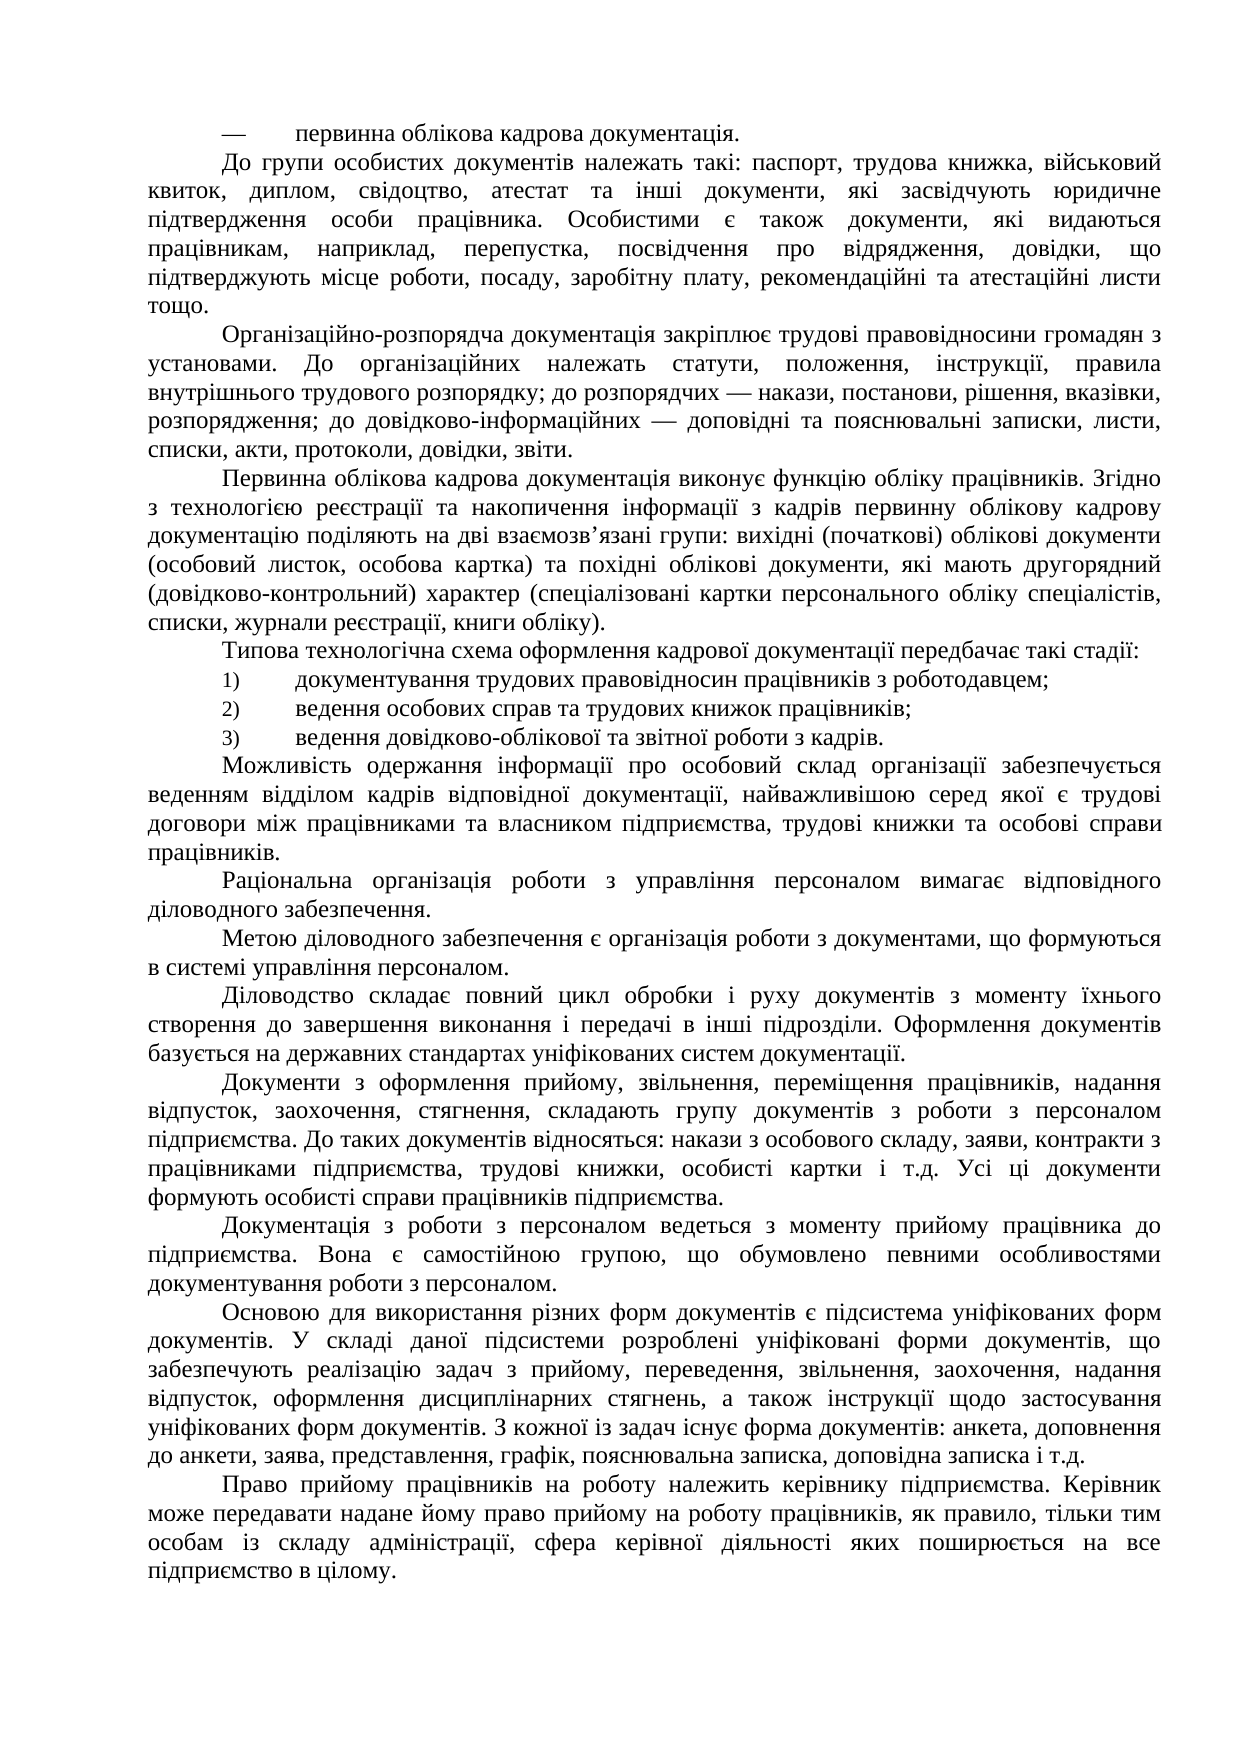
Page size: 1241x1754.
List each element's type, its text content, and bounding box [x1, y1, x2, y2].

list документування трудових правовідносин працівників з роботодавцем; [148, 664, 1162, 693]
text Типова технологічна схема оформлення кадрової документації передбачає такі стадії: [148, 636, 1162, 664]
text Первинна облікова кадрова документація виконує функцію обліку працівників. Згідно з технологією реєстрації та накопичення інформації з кадрів первинну облікову кадрову документацію поділяють на дві взаємозв’язані групи: вихідні (початкові) облікові документи (особовий листок, особова картка) та похідні облікові документи, які мають другорядний (довідково-контрольний) характер (спеціалізовані картки персонального обліку спеціалістів, списки, журнали реєстрації, книги обліку). [148, 463, 1162, 636]
text Документи з оформлення прийому, звільнення, переміщення працівників, надання відпусток, заохочення, стягнення, складають групу документів з роботи з персоналом підприємства. До таких документів відносяться: накази з особового складу, заяви, контракти з працівниками підприємства, трудові книжки, особисті картки і т.д. Усі ці документи формують особисті справи працівників підприємства. [148, 1067, 1162, 1211]
text Право прийому працівників на роботу належить керівнику підприємства. Керівник може передавати надане йому право прийому на роботу працівників, як правило, тільки тим особам із складу адміністрації, сфера керівної діяльності яких поширюється на все підприємство в цілому. [148, 1469, 1162, 1584]
list ведення довідково-облікової та звітної роботи з кадрів. [148, 722, 1162, 751]
text До групи особистих документів належать такі: паспорт, трудова книжка, військовий квиток, диплом, свідоцтво, атестат та інші документи, які засвідчують юридичне підтвердження особи працівника. Особистими є також документи, які видаються працівникам, наприклад, перепустка, посвідчення про відрядження, довідки, що підтверджують місце роботи, посаду, заробітну плату, рекомендаційні та атестаційні листи тощо. [148, 147, 1162, 319]
text Організаційно-розпорядча документація закріплює трудові правовідносини громадян з установами. До організаційних належать статути, положення, інструкції, правила внутрішнього трудового розпорядку; до розпорядчих — накази, постанови, рішення, вказівки, розпорядження; до довідково-інформаційних — доповідні та пояснювальні записки, листи, списки, акти, протоколи, довідки, звіти. [148, 319, 1162, 463]
text Діловодство складає повний цикл обробки і руху документів з моменту їхнього створення до завершення виконання і передачі в інші підрозділи. Оформлення документів базується на державних стандартах уніфікованих систем документації. [148, 981, 1162, 1067]
text Основою для використання різних форм документів є підсистема уніфікованих форм документів. У складі даної підсистеми розроблені уніфіковані форми документів, що забезпечують реалізацію задач з прийому, переведення, звільнення, заохочення, надання відпусток, оформлення дисциплінарних стягнень, а також інструкції щодо застосування уніфікованих форм документів. З кожної із задач існує форма документів: анкета, доповнення до анкети, заява, представлення, графік, пояснювальна записка, доповідна записка і т.д. [148, 1297, 1162, 1469]
subtitle Раціональна організація роботи з управління персоналом вимагає відповідного діловодного забезпечення. [148, 866, 1162, 923]
list первинна облікова кадрова документація. [148, 118, 1162, 147]
text Можливість одержання інформації про особовий склад організації забезпечується веденням відділом кадрів відповідної документації, найважливішою серед якої є трудові договори між працівниками та власником підприємства, трудові книжки та особові справи працівників. [148, 751, 1162, 866]
text Метою діловодного забезпечення є організація роботи з документами, що формуються в системі управління персоналом. [148, 923, 1162, 981]
text Документація з роботи з персоналом ведеться з моменту прийому працівника до підприємства. Вона є самостійною групою, що обумовлено певними особливостями документування роботи з персоналом. [148, 1211, 1162, 1297]
list ведення особових справ та трудових книжок працівників; [148, 693, 1162, 722]
